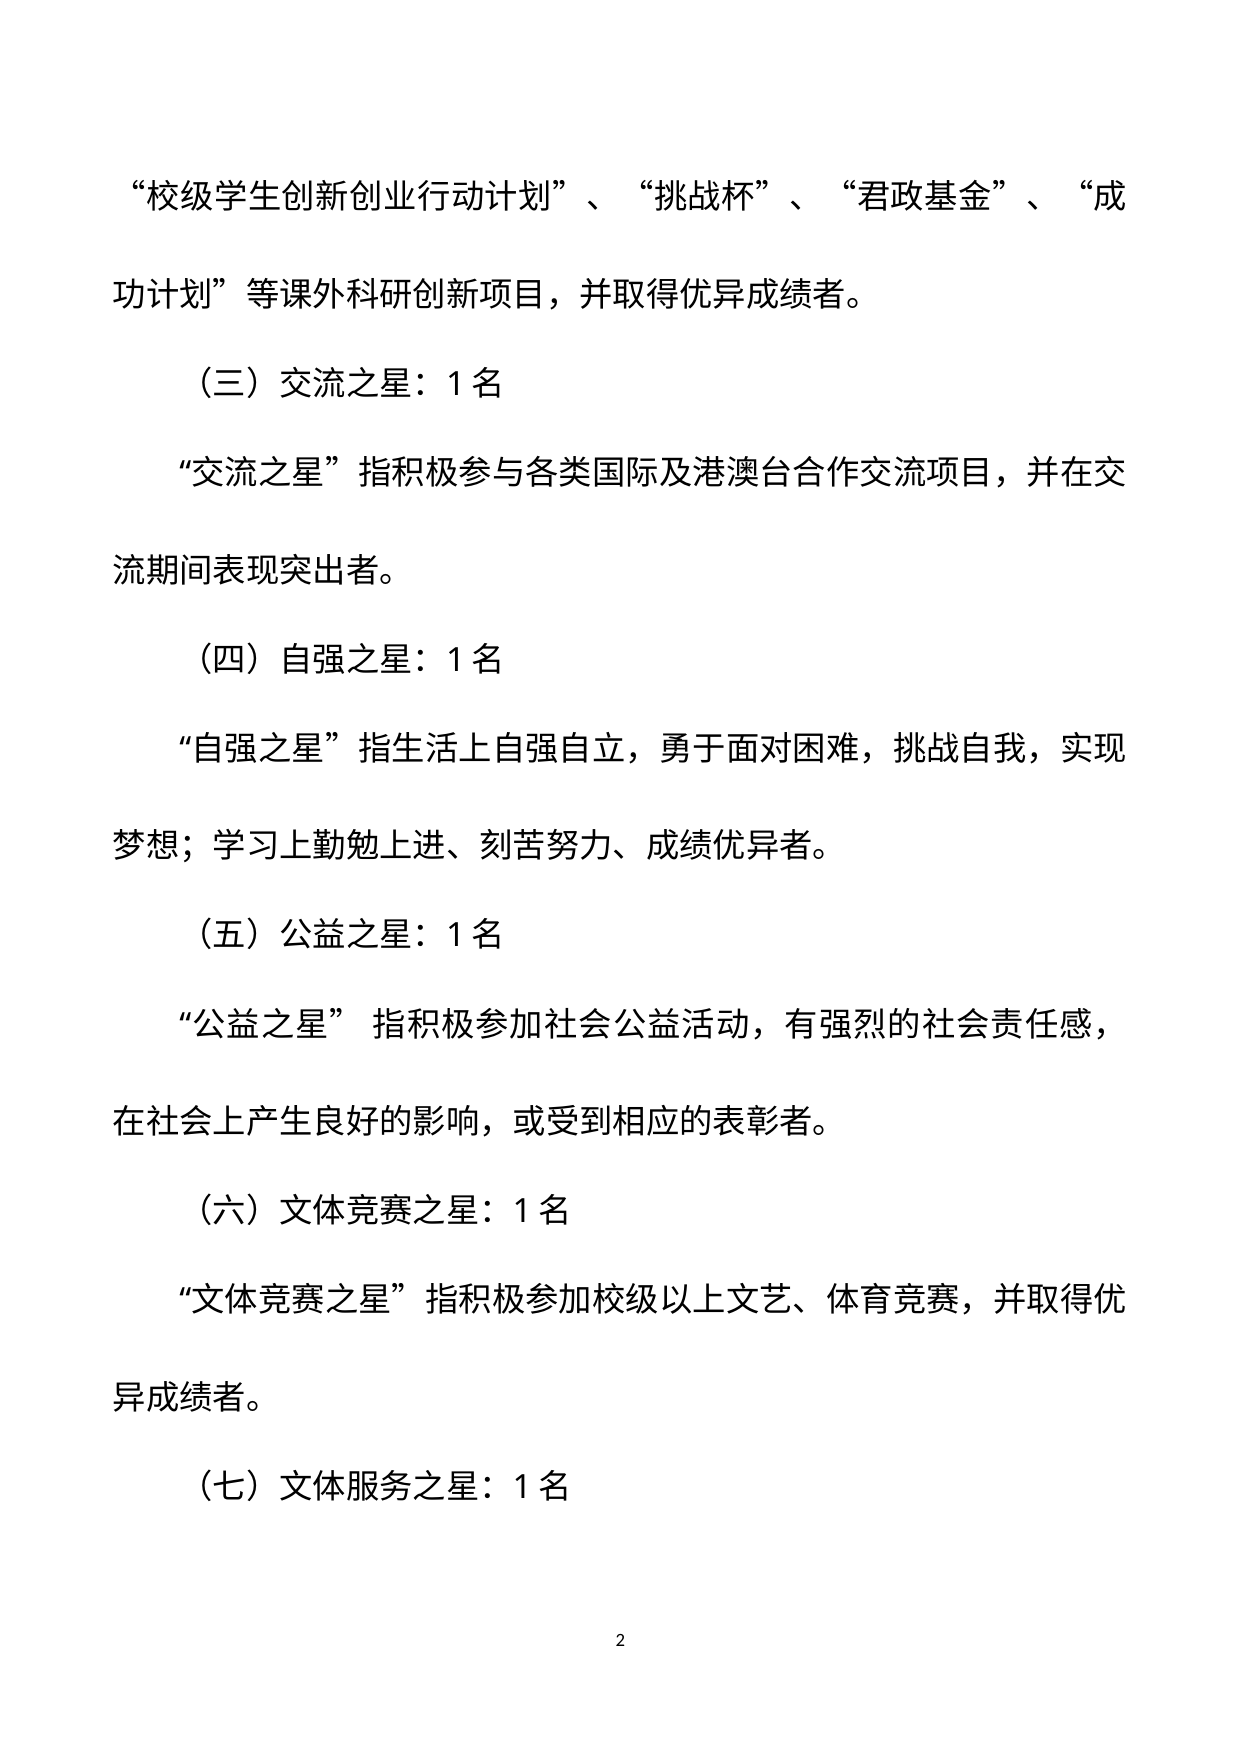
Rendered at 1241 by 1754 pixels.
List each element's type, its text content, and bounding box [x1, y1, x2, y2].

text （五）公益之星：1名 [112, 900, 1128, 965]
text （六）文体竞赛之星：1名 [112, 1176, 1128, 1241]
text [112, 162, 1128, 324]
text （三）交流之星：1名 [112, 348, 1128, 413]
text “自强之星”指生活上自强自立，勇于面对困难，挑战自我，实现梦想；学习上勤勉上进、刻苦努力、成绩优异者。 [112, 713, 1128, 876]
text “文体竞赛之星”指积极参加校级以上文艺、体育竞赛，并取得优异成绩者。 [112, 1265, 1128, 1427]
text （七）文体服务之星：1名 [112, 1451, 1128, 1516]
text “交流之星”指积极参与各类国际及港澳台合作交流项目，并在交流期间表现突出者。 [112, 438, 1128, 600]
text （四）自强之星：1名 [112, 624, 1128, 689]
text “公益之星” 指积极参加社会公益活动，有强烈的社会责任感，在社会上产生良好的影响，或受到相应的表彰者。 [112, 989, 1128, 1152]
